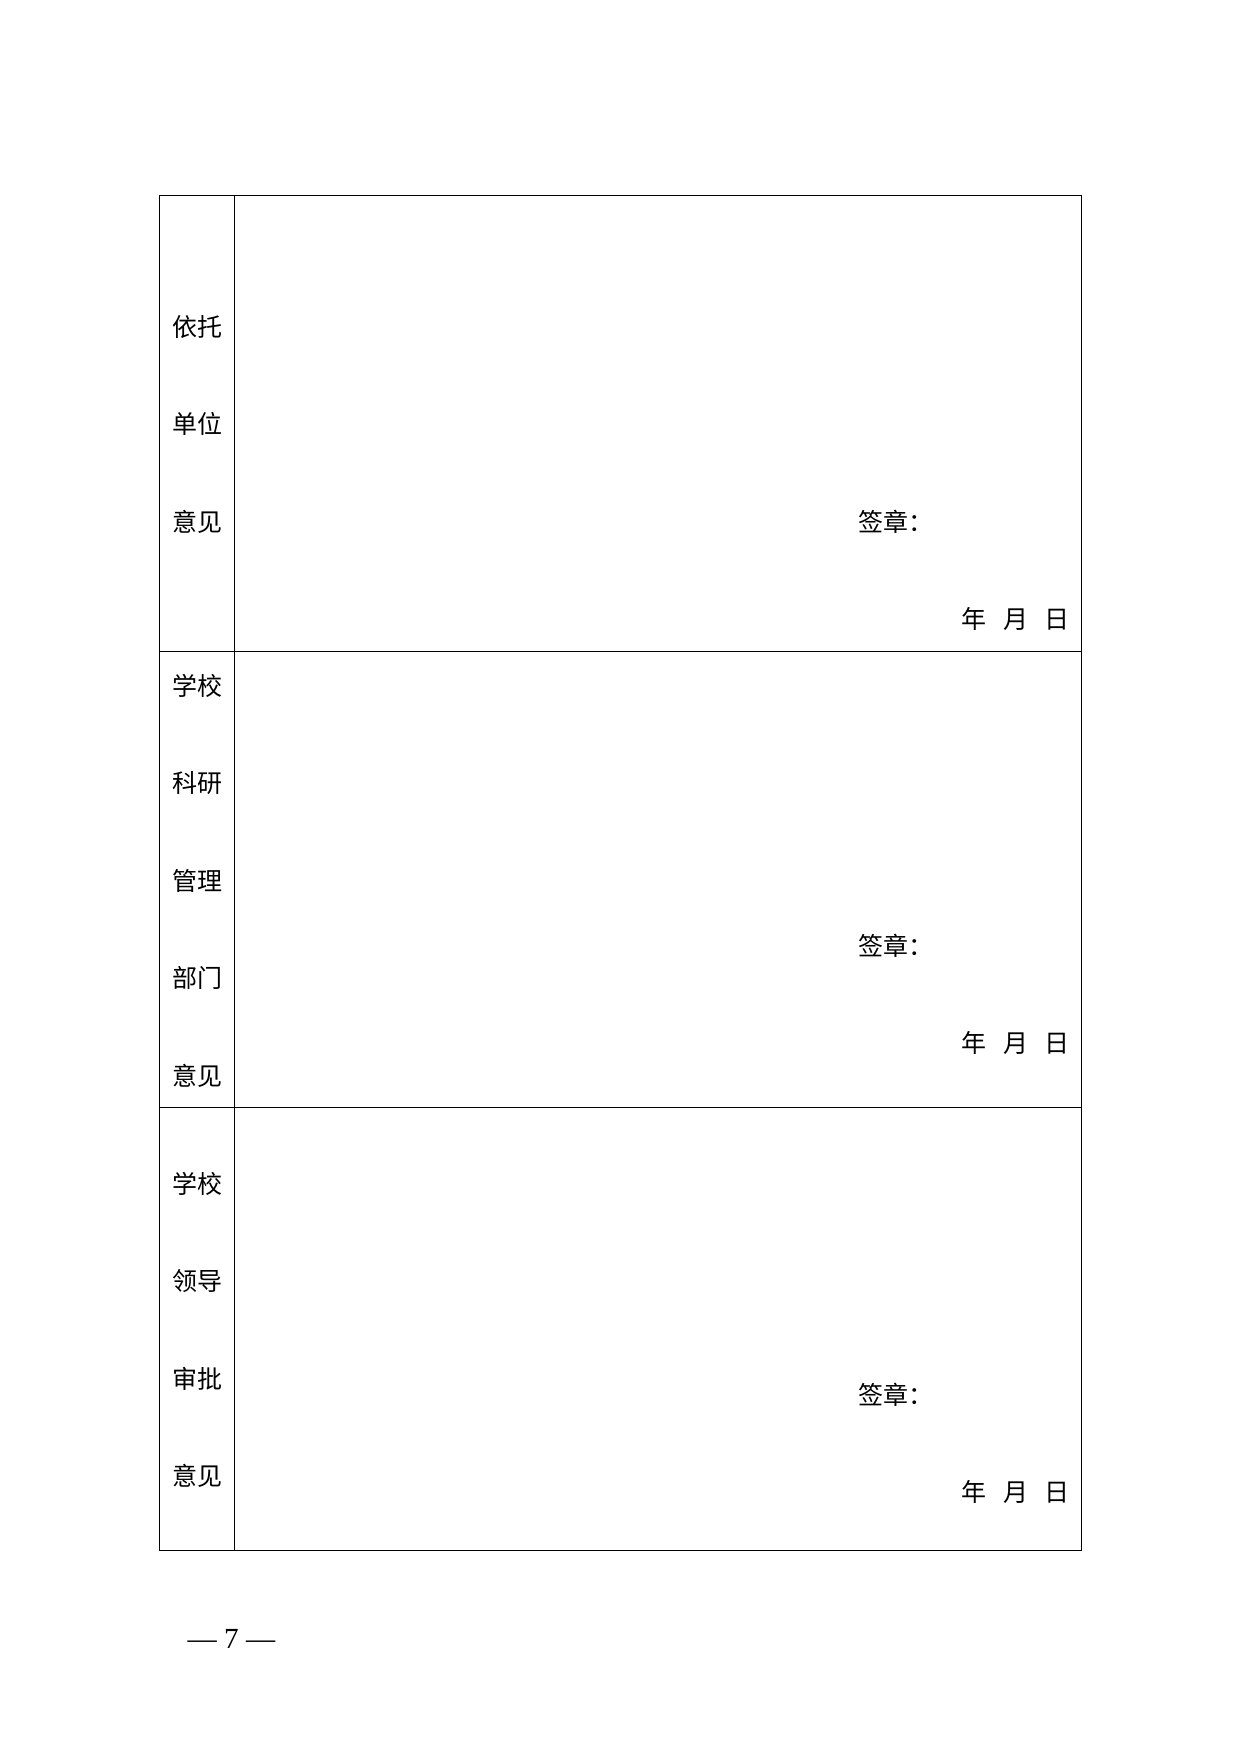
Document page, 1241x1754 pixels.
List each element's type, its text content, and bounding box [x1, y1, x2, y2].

table_cell 学校 科研 管理 部门 意见 [160, 652, 234, 1107]
table_header 依托 单位 意见 [160, 196, 234, 651]
table_header 签章： 年 月 日 [235, 196, 1081, 651]
table_cell 签章： 年 月 日 [235, 1108, 1081, 1549]
table_cell 学校 领导 审批 意见 [160, 1108, 234, 1549]
table_cell 签章： 年 月 日 [235, 652, 1081, 1107]
